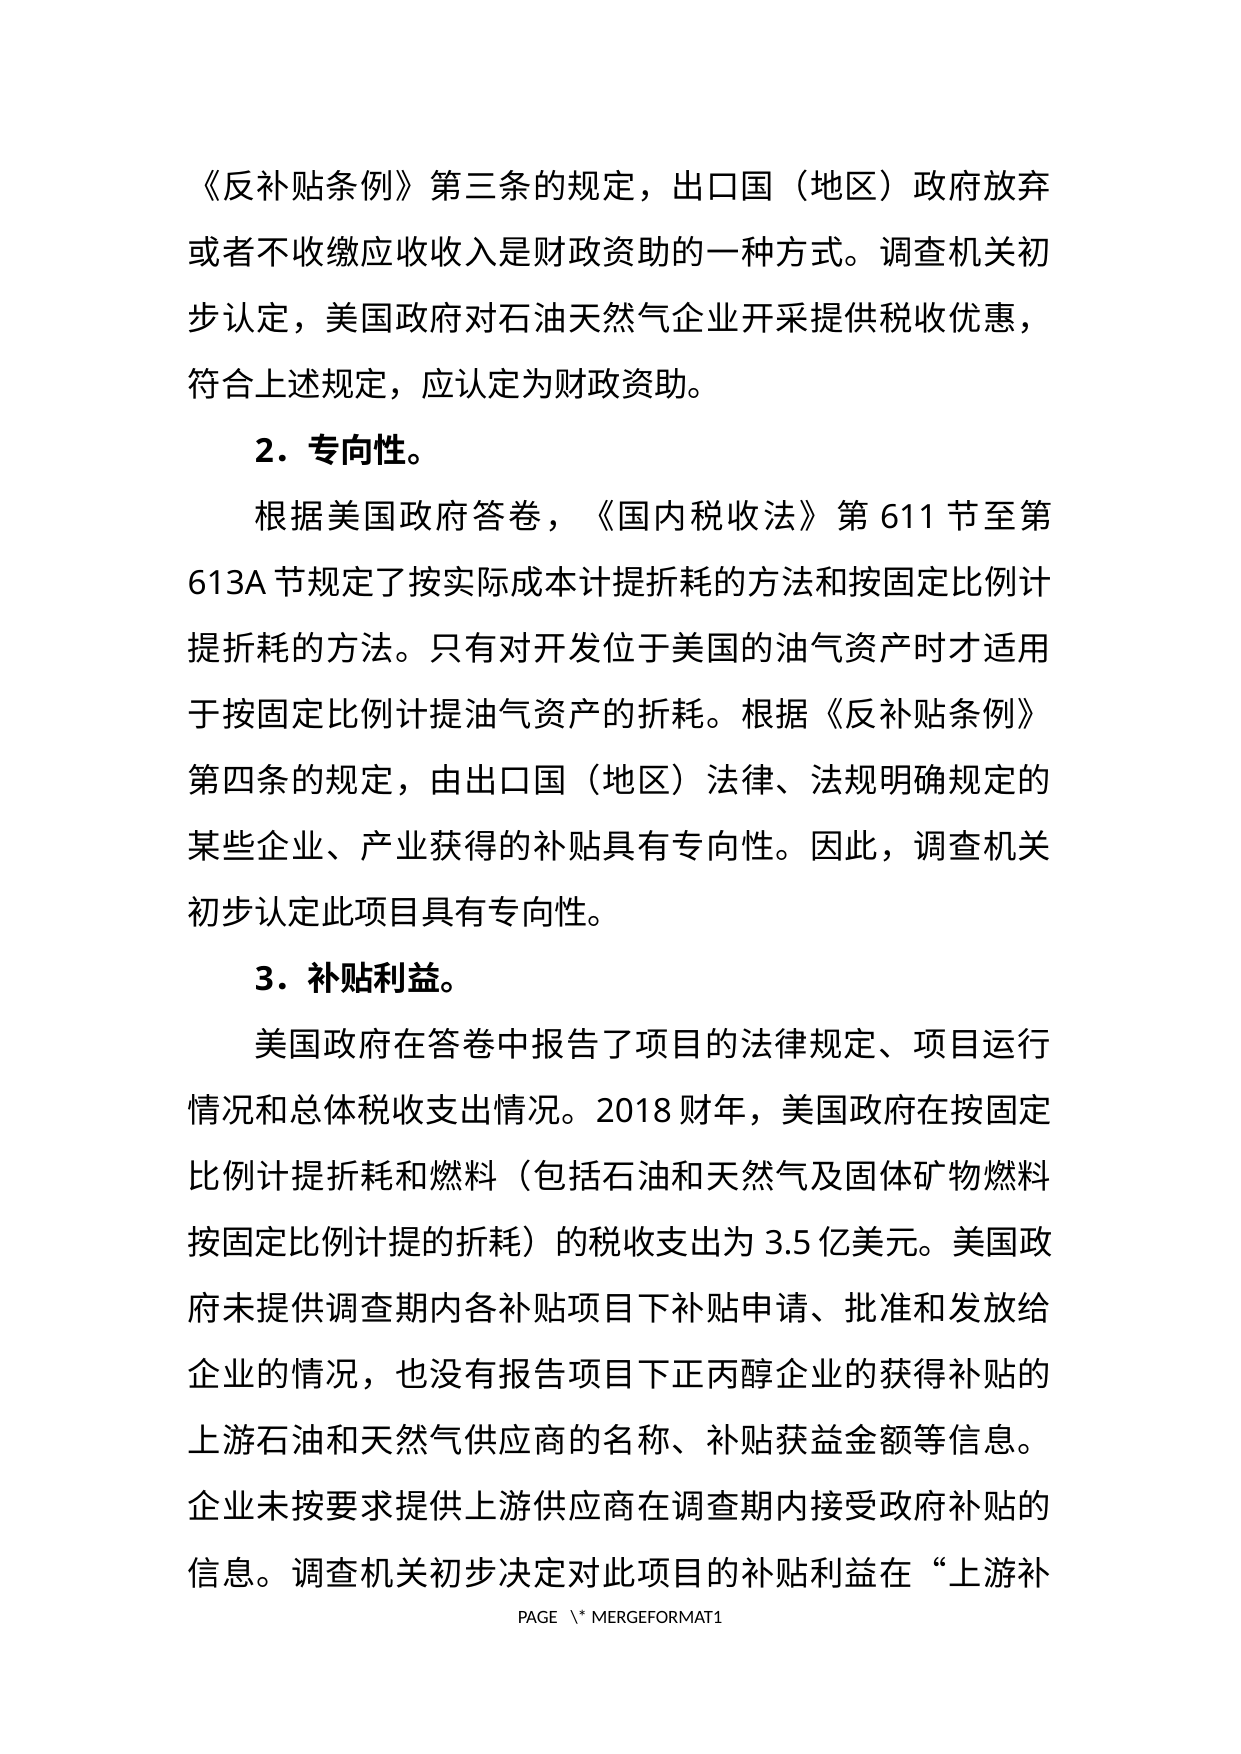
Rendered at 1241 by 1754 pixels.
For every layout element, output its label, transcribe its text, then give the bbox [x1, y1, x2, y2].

text 3．补贴利益。 [187, 943, 1053, 1009]
text 2．专向性。 [187, 415, 1053, 481]
text 根据美国政府答卷，《国内税收法》第611节至第613A节规定了按实际成本计提折耗的方法和按固定比例计提折耗的方法。只有对开发位于美国的油气资产时才适用于按固定比例计提油气资产的折耗。根据《反补贴条例》第四条的规定，由出口国（地区）法律、法规明确规定的某些企业、产业获得的补贴具有专向性。因此，调查机关初步认定此项目具有专向性。 [187, 481, 1053, 943]
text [187, 151, 1053, 415]
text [187, 1009, 1053, 1603]
